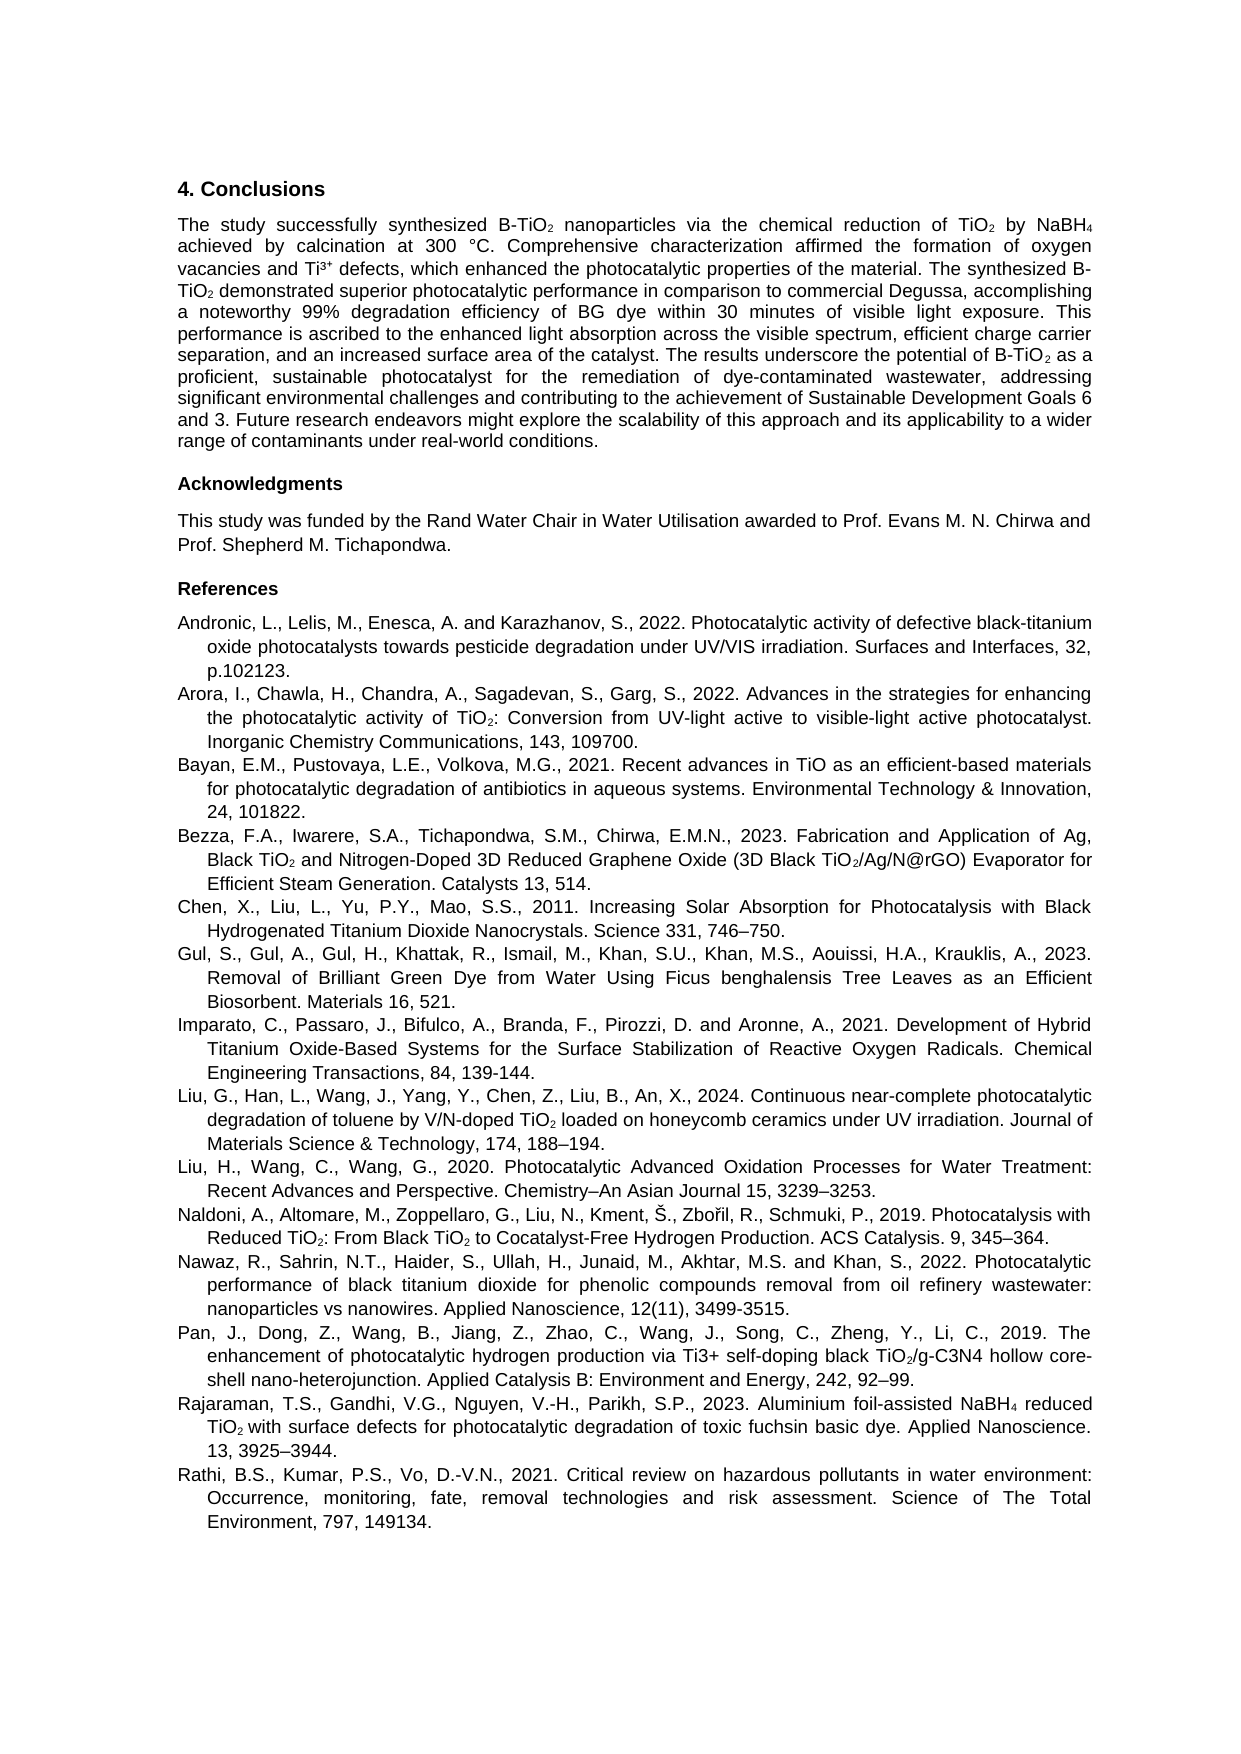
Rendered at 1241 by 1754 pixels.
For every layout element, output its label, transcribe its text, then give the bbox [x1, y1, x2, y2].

text Chen, X., Liu, L., Yu, P.Y., Mao, S.S., 2011. Increasing Solar Absorption for Photocatalysis with Black Hydrogenated Titanium Dioxide Nanocrystals. Science 331, 746–750. [177, 896, 1092, 941]
text Rathi, B.S., Kumar, P.S., Vo, D.-V.N., 2021. Critical review on hazardous pollutants in water environment: Occurrence, monitoring, fate, removal technologies and risk assessment. Science of The Total Environment, 797, 149134. [177, 1463, 1092, 1532]
text Rajaraman, T.S., Gandhi, V.G., Nguyen, V.-H., Parikh, S.P., 2023. Aluminium foil-assisted NaBH4 reduced TiO2 with surface defects for photocatalytic degradation of toxic fuchsin basic dye. Applied Nanoscience. 13, 3925–3944. [177, 1392, 1092, 1461]
text Nawaz, R., Sahrin, N.T., Haider, S., Ullah, H., Junaid, M., Akhtar, M.S. and Khan, S., 2022. Photocatalytic performance of black titanium dioxide for phenolic compounds removal from oil refinery wastewater: nanoparticles vs nanowires. Applied Nanoscience, 12(11), 3499-3515. [177, 1251, 1092, 1319]
text Arora, I., Chawla, H., Chandra, A., Sagadevan, S., Garg, S., 2022. Advances in the strategies for enhancing the photocatalytic activity of TiO2: Conversion from UV-light active to visible-light active photocatalyst. Inorganic Chemistry Communications, 143, 109700. [177, 683, 1092, 752]
text Naldoni, A., Altomare, M., Zoppellaro, G., Liu, N., Kment, Š., Zbořil, R., Schmuki, P., 2019. Photocatalysis with Reduced TiO2: From Black TiO2 to Cocatalyst-Free Hydrogen Production. ACS Catalysis. 9, 345–364. [177, 1203, 1092, 1248]
title Acknowledgments [177, 473, 1092, 494]
text Liu, G., Han, L., Wang, J., Yang, Y., Chen, Z., Liu, B., An, X., 2024. Continuous near-complete photocatalytic degradation of toluene by V/N-doped TiO2 loaded on honeycomb ceramics under UV irradiation. Journal of Materials Science & Technology, 174, 188–194. [177, 1085, 1092, 1154]
subtitle Conclusions [177, 177, 1092, 201]
text Bayan, E.M., Pustovaya, L.E., Volkova, M.G., 2021. Recent advances in TiO as an efficient-based materials for photocatalytic degradation of antibiotics in aqueous systems. Environmental Technology & Innovation, 24, 101822. [177, 754, 1092, 823]
text Gul, S., Gul, A., Gul, H., Khattak, R., Ismail, M., Khan, S.U., Khan, M.S., Aouissi, H.A., Krauklis, A., 2023. Removal of Brilliant Green Dye from Water Using Ficus benghalensis Tree Leaves as an Efficient Biosorbent. Materials 16, 521. [177, 943, 1092, 1012]
text Liu, H., Wang, C., Wang, G., 2020. Photocatalytic Advanced Oxidation Processes for Water Treatment: Recent Advances and Perspective. Chemistry–An Asian Journal 15, 3239–3253. [177, 1156, 1092, 1201]
text Andronic, L., Lelis, M., Enesca, A. and Karazhanov, S., 2022. Photocatalytic activity of defective black-titanium oxide photocatalysts towards pesticide degradation under UV/VIS irradiation. Surfaces and Interfaces, 32, p.102123. [177, 612, 1092, 681]
text This study was funded by the Rand Water Chair in Water Utilisation awarded to Prof. Evans M. N. Chirwa and Prof. Shepherd M. Tichapondwa. [177, 510, 1092, 555]
text Imparato, C., Passaro, J., Bifulco, A., Branda, F., Pirozzi, D. and Aronne, A., 2021. Development of Hybrid Titanium Oxide-Based Systems for the Surface Stabilization of Reactive Oxygen Radicals. Chemical Engineering Transactions, 84, 139-144. [177, 1014, 1092, 1083]
text Bezza, F.A., Iwarere, S.A., Tichapondwa, S.M., Chirwa, E.M.N., 2023. Fabrication and Application of Ag, Black TiO2 and Nitrogen-Doped 3D Reduced Graphene Oxide (3D Black TiO2/Ag/N@rGO) Evaporator for Efficient Steam Generation. Catalysts 13, 514. [177, 825, 1092, 894]
text Pan, J., Dong, Z., Wang, B., Jiang, Z., Zhao, C., Wang, J., Song, C., Zheng, Y., Li, C., 2019. The enhancement of photocatalytic hydrogen production via Ti3+ self-doping black TiO2/g-C3N4 hollow core-shell nano-heterojunction. Applied Catalysis B: Environment and Energy, 242, 92–99. [177, 1322, 1092, 1390]
subtitle The study successfully synthesized B-TiO2 nanoparticles via the chemical reduction of TiO2 by NaBH4 achieved by calcination at 300 °C. Comprehensive characterization affirmed the formation of oxygen vacancies and Ti³⁺ defects, which enhanced the photocatalytic properties of the material. The synthesized B-TiO2 demonstrated superior photocatalytic performance in comparison to commercial Degussa, accomplishing a noteworthy 99% degradation efficiency of BG dye within 30 minutes of visible light exposure. This performance is ascribed to the enhanced light absorption across the visible spectrum, efficient charge carrier separation, and an increased surface area of the catalyst. The results underscore the potential of B-TiO2 as a proficient, sustainable photocatalyst for the remediation of dye-contaminated wastewater, addressing significant environmental challenges and contributing to the achievement of Sustainable Development Goals 6 and 3. Future research endeavors might explore the scalability of this approach and its applicability to a wider range of contaminants under real-world conditions. [177, 214, 1092, 452]
text References [177, 578, 1092, 600]
